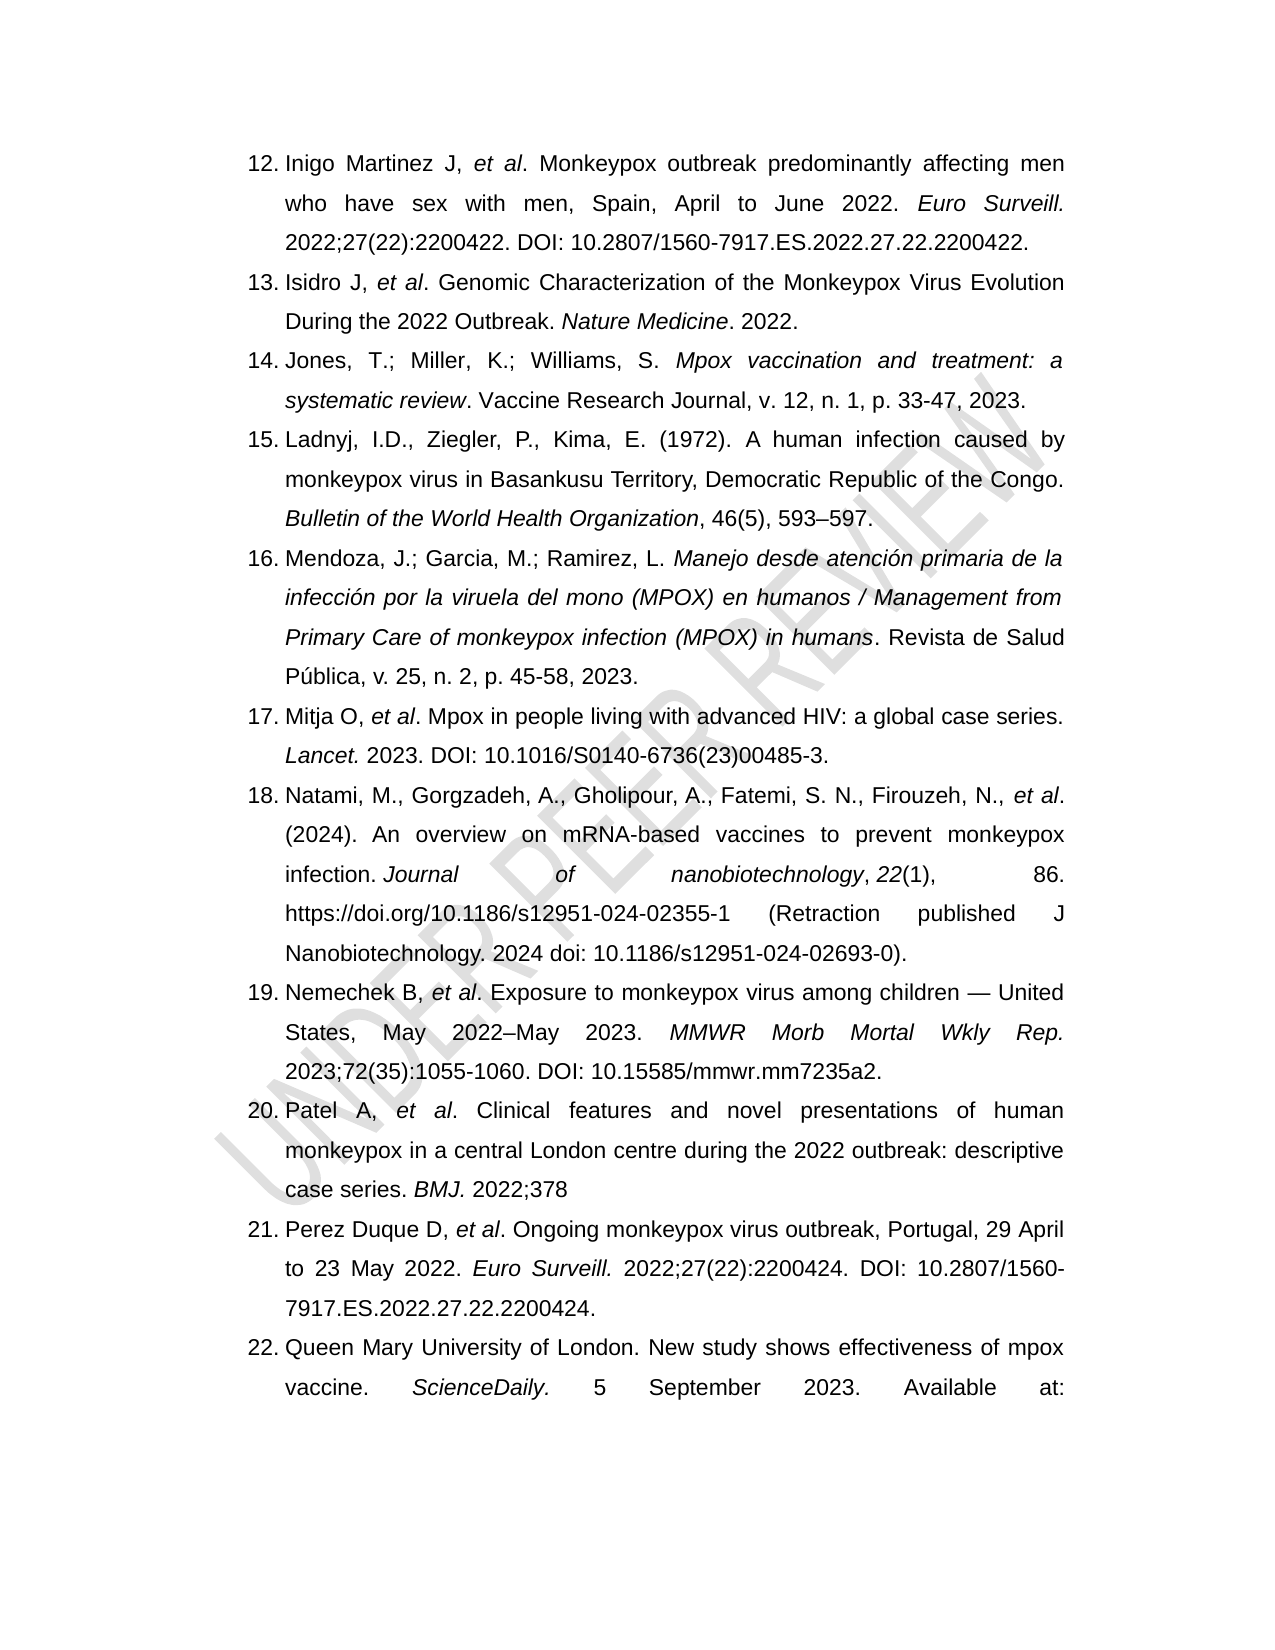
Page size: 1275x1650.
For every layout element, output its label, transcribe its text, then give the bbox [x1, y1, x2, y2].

list Isidro J, et al. Genomic Characterization of the Monkeypox Virus Evolution During the 2022 Outbreak. Nature Medicine. 2022. [247, 268, 1065, 334]
list Nemechek B, et al. Exposure to monkeypox virus among children — United States, May 2022–May 2023. MMWR Morb Mortal Wkly Rep. 2023;72(35):1055-1060. DOI: 10.15585/mmwr.mm7235a2. [247, 979, 1065, 1084]
list Patel A, et al. Clinical features and novel presentations of human monkeypox in a central London centre during the 2022 outbreak: descriptive case series. BMJ. 2022;378 [247, 1097, 1065, 1203]
list Mitja O, et al. Mpox in people living with advanced HIV: a global case series. Lancet. 2023. DOI: 10.1016/S0140-6736(23)00485-3. [247, 703, 1065, 768]
list Inigo Martinez J, et al. Monkeypox outbreak predominantly affecting men who have sex with men, Spain, April to June 2022. Euro Surveill. 2022;27(22):2200422. DOI: 10.2807/1560-7917.ES.2022.27.22.2200422. [247, 150, 1065, 255]
list Ladnyj, I.D., Ziegler, P., Kima, E. (1972). A human infection caused by monkeypox virus in Basankusu Territory, Democratic Republic of the Congo. Bulletin of the World Health Organization, 46(5), 593–597. [247, 426, 1065, 532]
list Mendoza, J.; Garcia, M.; Ramirez, L. Manejo desde atención primaria de la infección por la viruela del mono (MPOX) en humanos / Management from Primary Care of monkeypox infection (MPOX) in humans. Revista de Salud Pública, v. 25, n. 2, p. 45-58, 2023. [247, 545, 1065, 689]
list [247, 1334, 1065, 1400]
list Perez Duque D, et al. Ongoing monkeypox virus outbreak, Portugal, 29 April to 23 May 2022. Euro Surveill. 2022;27(22):2200424. DOI: 10.2807/1560-7917.ES.2022.27.22.2200424. [247, 1216, 1065, 1321]
list Natami, M., Gorgzadeh, A., Gholipour, A., Fatemi, S. N., Firouzeh, N., et al. (2024). An overview on mRNA-based vaccines to prevent monkeypox infection. Journal of nanobiotechnology, 22(1), 86. https://doi.org/10.1186/s12951-024-02355-1 (Retraction published J Nanobiotechnology. 2024 doi: 10.1186/s12951-024-02693-0). [247, 782, 1065, 966]
list Jones, T.; Miller, K.; Williams, S. Mpox vaccination and treatment: a systematic review. Vaccine Research Journal, v. 12, n. 1, p. 33-47, 2023. [247, 347, 1065, 413]
